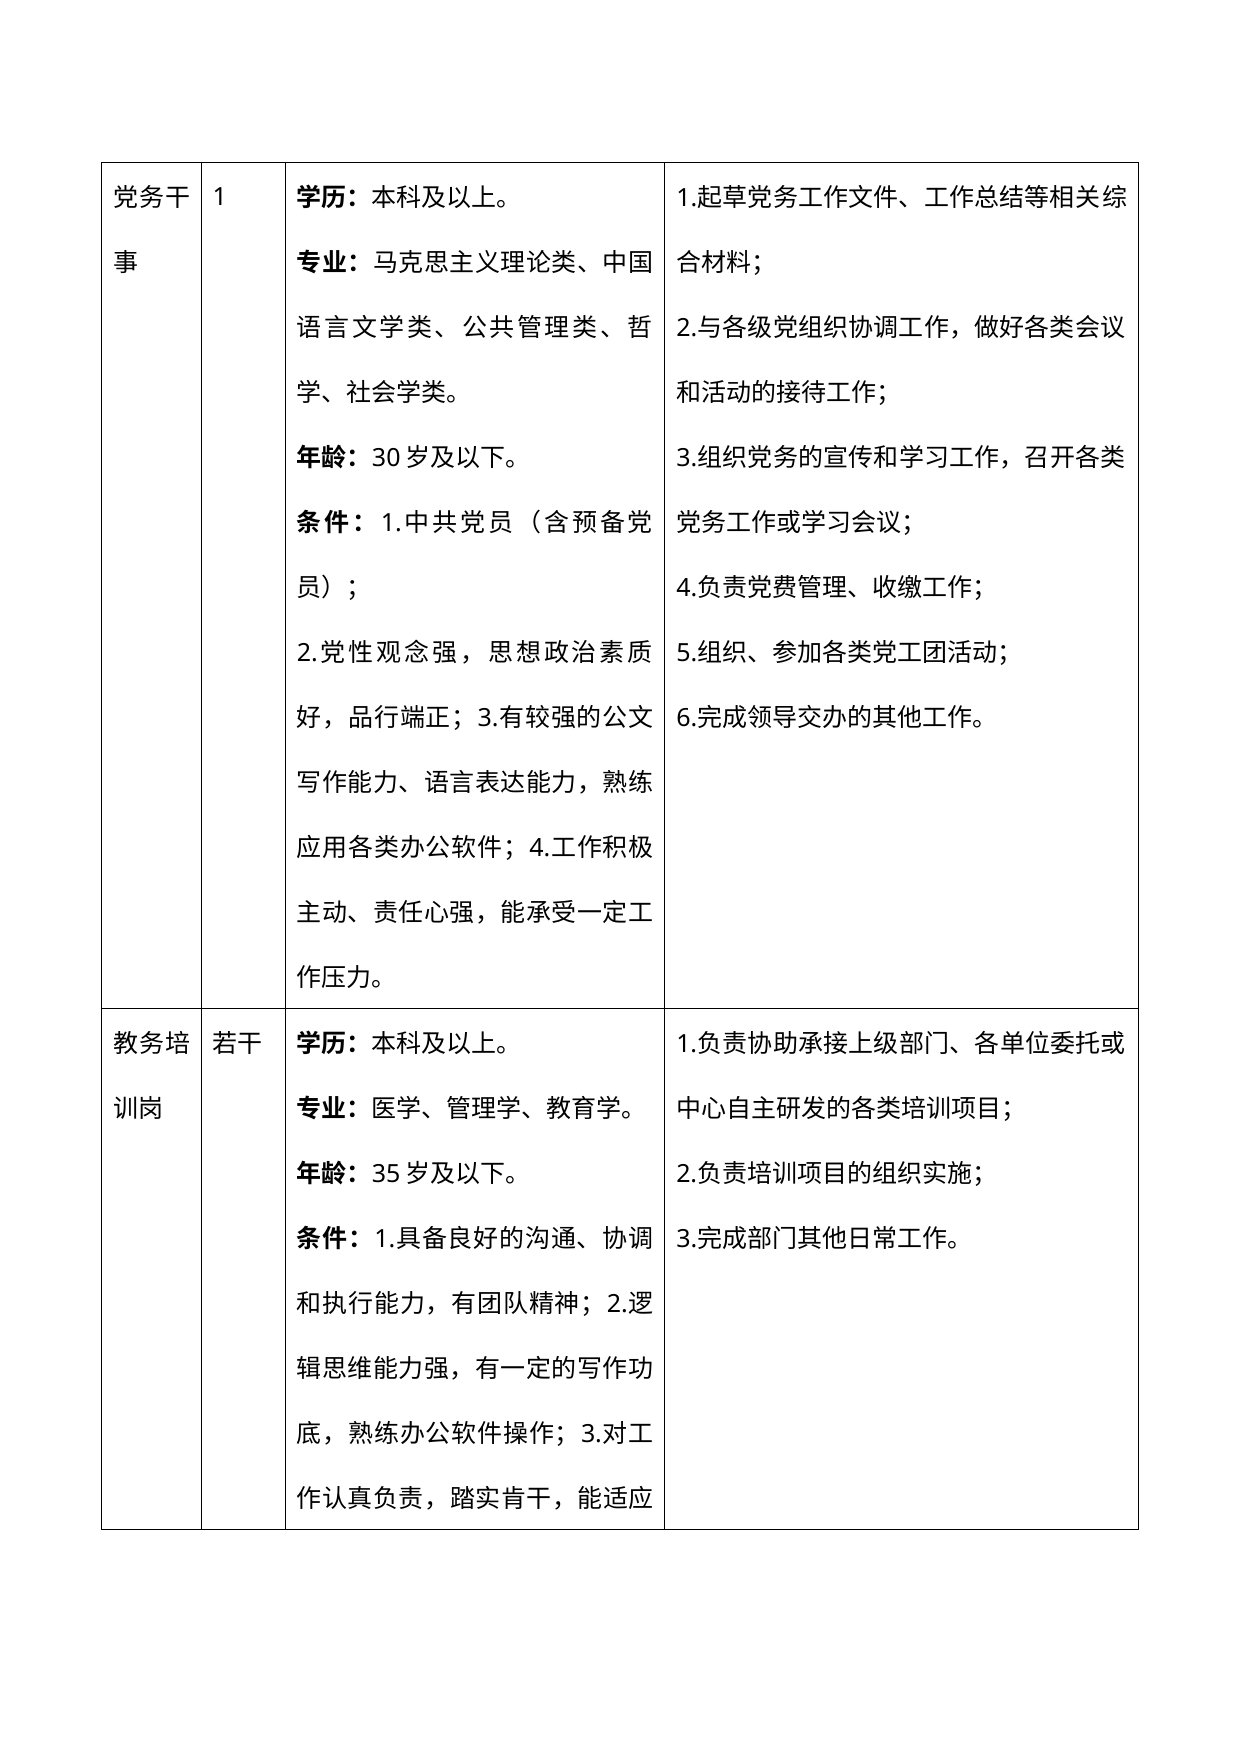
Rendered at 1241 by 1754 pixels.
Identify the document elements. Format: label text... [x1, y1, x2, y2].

table_cell 1 [202, 163, 285, 1008]
table_cell 教务培训岗 [102, 1009, 201, 1529]
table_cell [286, 1009, 664, 1529]
table_cell 党务干事 [102, 163, 201, 1008]
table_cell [665, 1009, 1138, 1529]
table_cell 若干 [202, 1009, 285, 1529]
table_cell 1.起草党务工作文件、工作总结等相关综合材料； 2.与各级党组织协调工作，做好各类会议和活动的接待工作； 3.组织党务的宣传和学习工作，召开各类党务工作或学习会议； 4.负责党费管理、收缴工作； 5.组织、参加各类党工团活动； 6.完成领导交办的其他工作。 [665, 163, 1138, 1008]
table_cell 学历：本科及以上。 专业：马克思主义理论类、中国语言文学类、公共管理类、哲学、社会学类。 年龄：30岁及以下。 条件：1.中共党员（含预备党员）； 2.党性观念强，思想政治素质好，品行端正；3.有较强的公文写作能力、语言表达能力，熟练应用各类办公软件；4.工作积极主动、责任心强，能承受一定工作压力。 [286, 163, 664, 1008]
